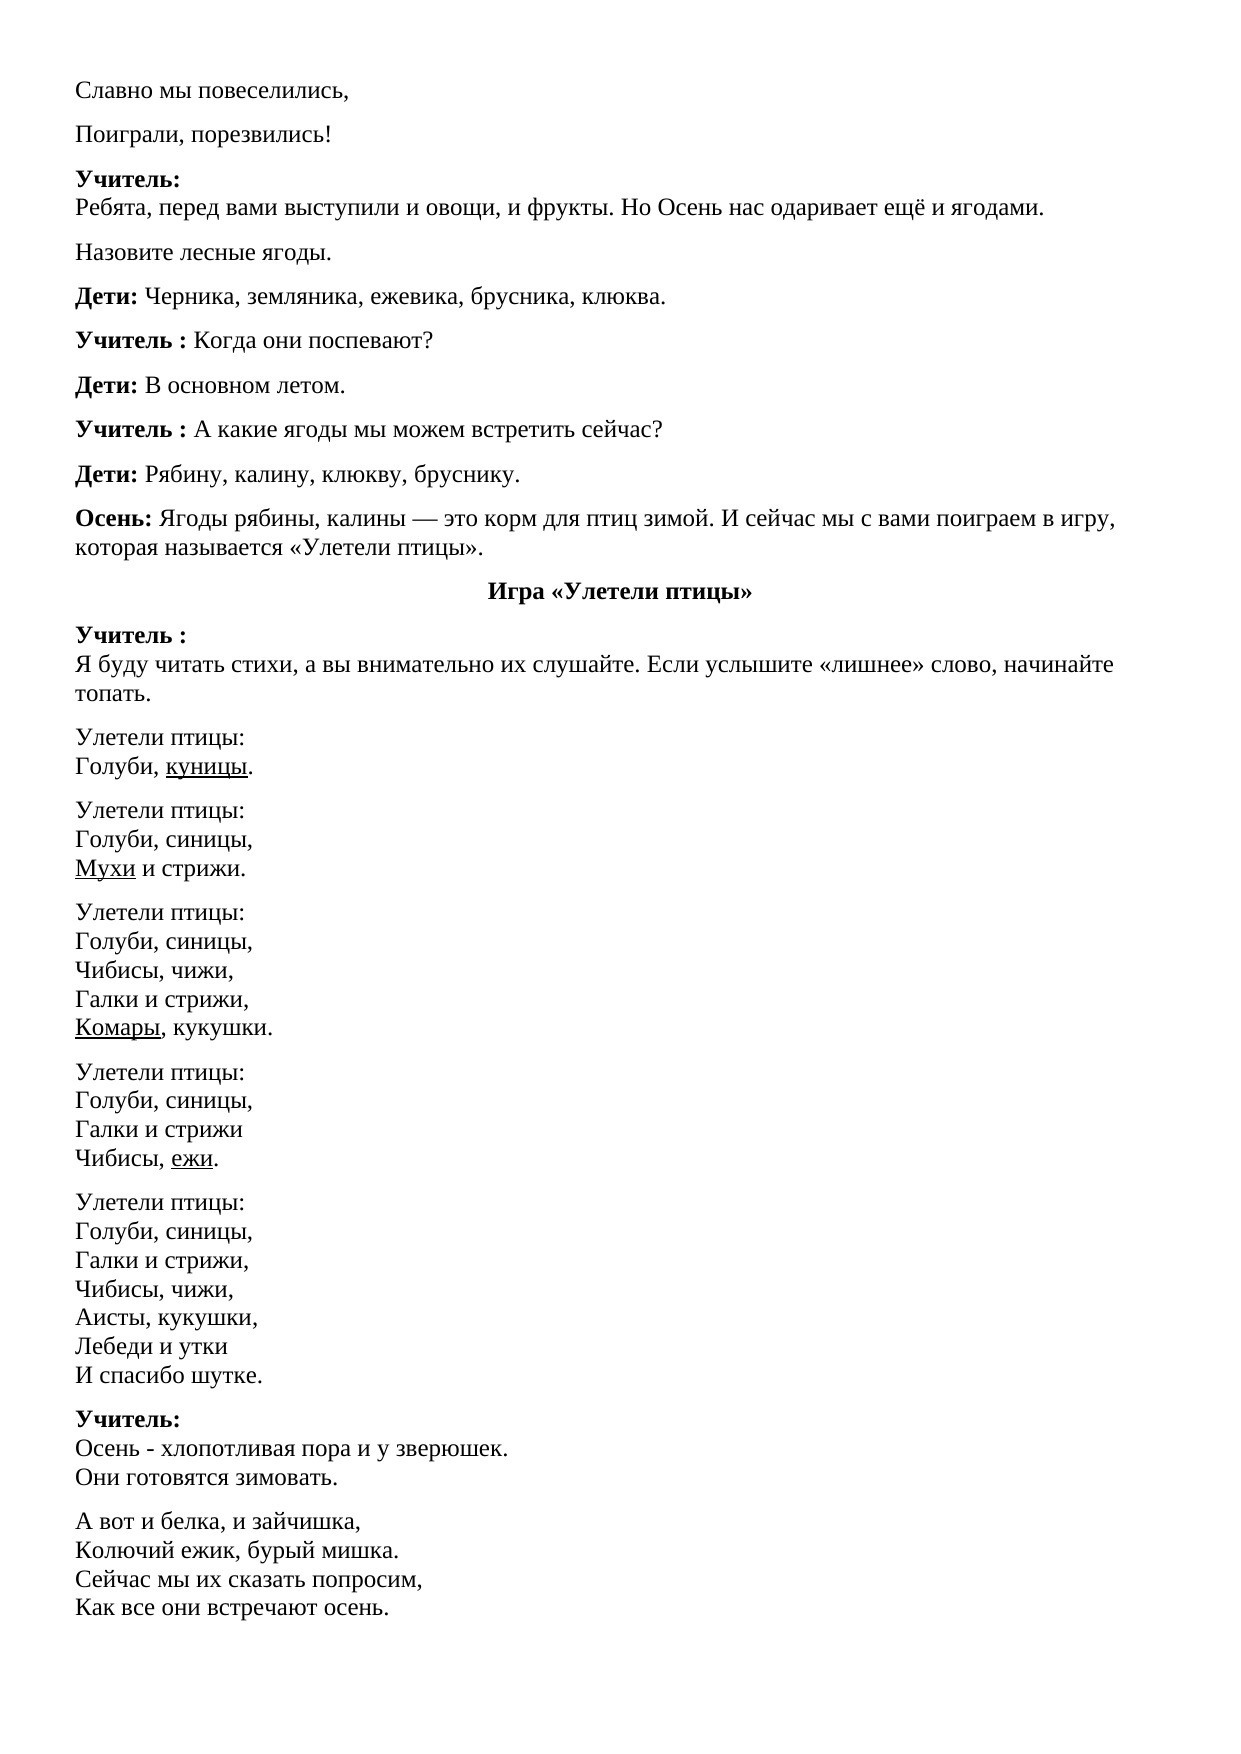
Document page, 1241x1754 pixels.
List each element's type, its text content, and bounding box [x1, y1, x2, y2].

text Дети: В основном летом. [75, 370, 1165, 399]
text Учитель: Осень - хлопотливая пора и у зверюшек. Они готовятся зимовать. [75, 1404, 1165, 1491]
text Славно мы повеселились, [75, 75, 1165, 104]
text Улетели птицы: Голуби, куницы. [75, 722, 1165, 780]
text Игра «Улетели птицы» [75, 576, 1165, 605]
text Осень: Ягоды рябины, калины — это корм для птиц зимой. И сейчас мы с вами поиграем в игру, которая называется «Улетели птицы». [75, 503, 1165, 561]
text Учитель : Когда они поспевают? [75, 326, 1165, 354]
text Улетели птицы: Голуби, синицы, Галки и стрижи, Чибисы, чижи, Аисты, кукушки, Лебеди и утки И спасибо шутке. [75, 1187, 1165, 1389]
text Учитель : Я буду читать стихи, а вы внимательно их слушайте. Если услышите «лишнее» слово, начинайте топать. [75, 621, 1165, 707]
text Учитель: Ребята, перед вами выступили и овощи, и фрукты. Но Осень нас одаривает ещё и ягодами. [75, 164, 1165, 221]
text Улетели птицы: Голуби, синицы, Мухи и стрижи. [75, 796, 1165, 882]
text Улетели птицы: Голуби, синицы, Галки и стрижи Чибисы, ежи. [75, 1057, 1165, 1172]
text Дети: Рябину, калину, клюкву, бруснику. [75, 459, 1165, 487]
text Учитель : А какие ягоды мы можем встретить сейчас? [75, 414, 1165, 443]
text Улетели птицы: Голуби, синицы, Чибисы, чижи, Галки и стрижи, Комары, кукушки. [75, 897, 1165, 1041]
text Поиграли, порезвились! [75, 119, 1165, 148]
text А вот и белка, и зайчишка, Колючий ежик, бурый мишка. Сейчас мы их сказать попросим, Как все они встречают осень. [75, 1506, 1165, 1621]
text Дети: Черника, земляника, ежевика, брусника, клюква. [75, 281, 1165, 310]
text Назовите лесные ягоды. [75, 237, 1165, 266]
